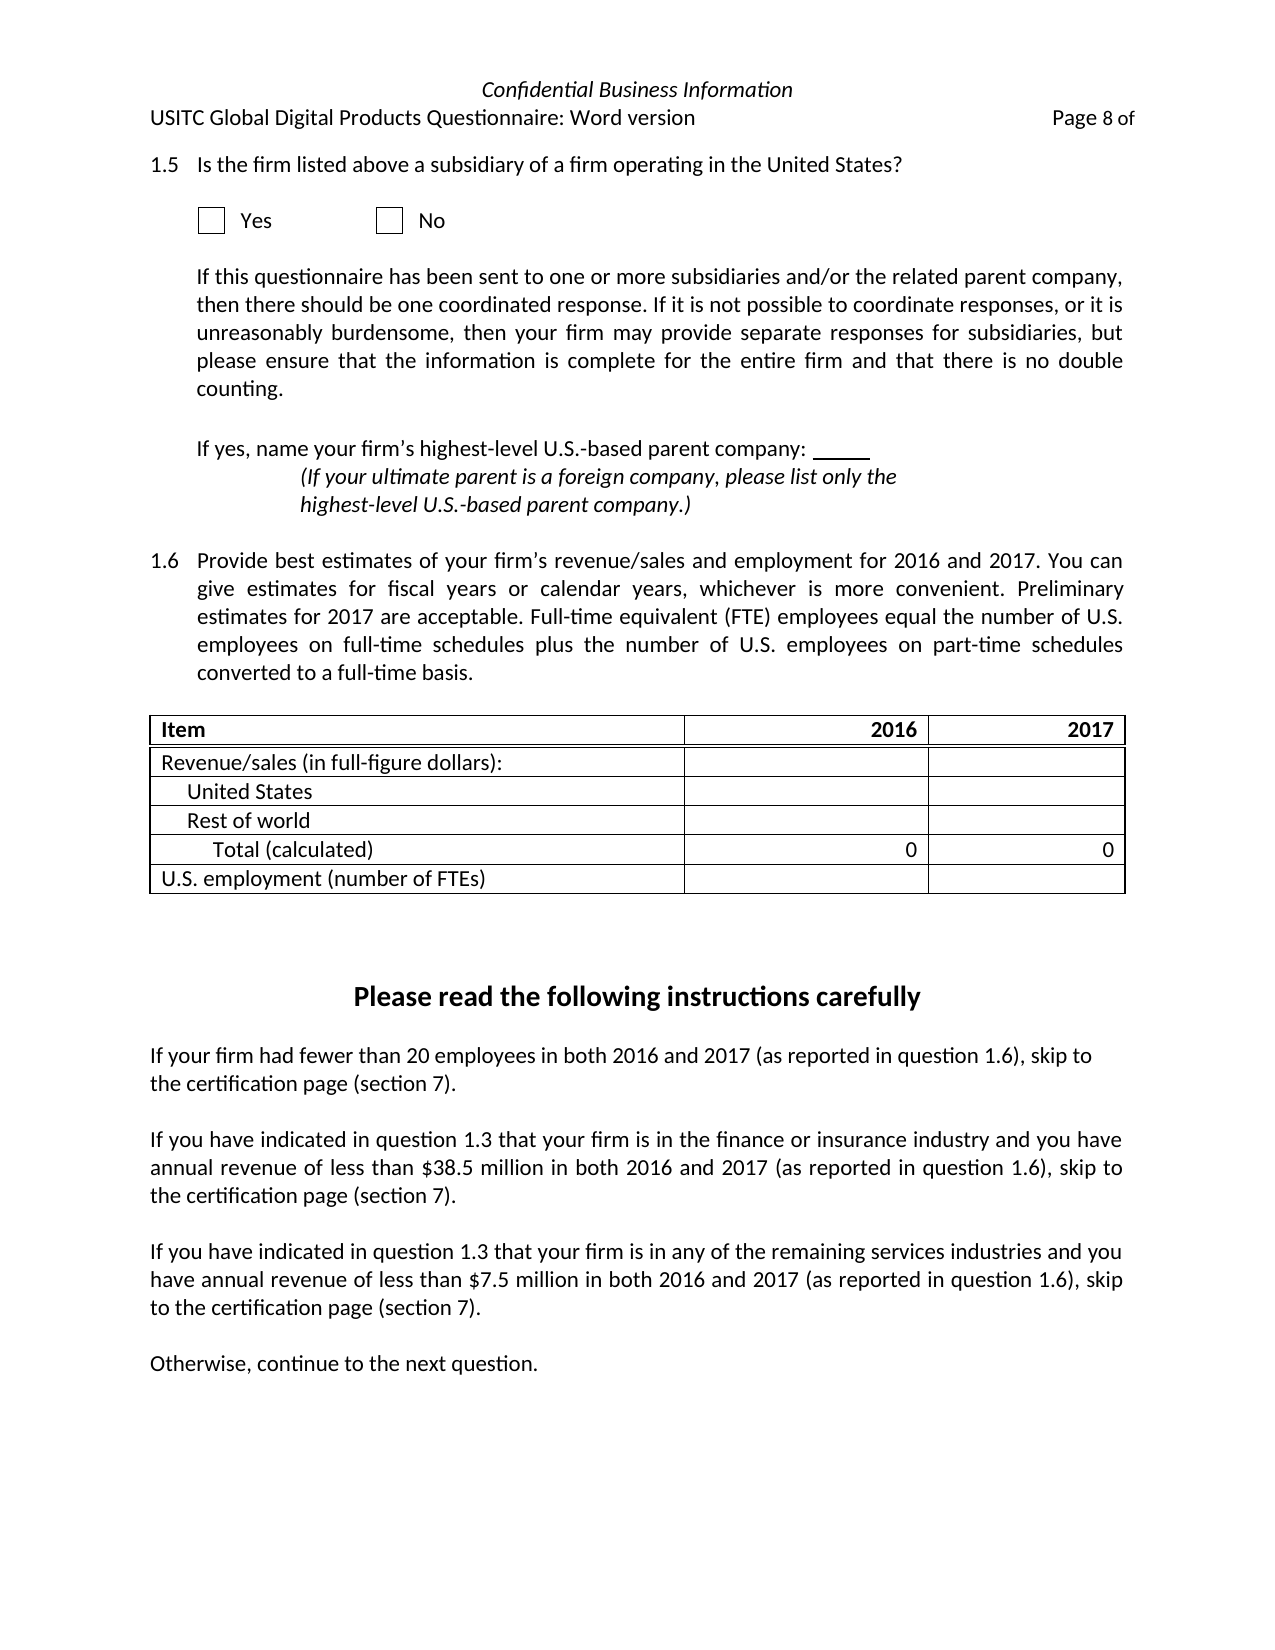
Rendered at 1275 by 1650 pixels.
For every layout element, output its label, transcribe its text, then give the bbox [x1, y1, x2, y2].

table_cell [685, 806, 928, 834]
table_cell [929, 777, 1124, 805]
list If you have indicated in question 1.3 that your firm is in the finance or insurance industry and you have annual revenue of less than $38.5 million in both 2016 and 2017 (as reported in question 1.6), skip to the certification page (section 7). [150, 1125, 1125, 1209]
list If your firm had fewer than 20 employees in both 2016 and 2017 (as reported in question 1.6), skip to the certification page (section 7). [150, 1041, 1125, 1097]
table_header [929, 748, 1124, 776]
table_cell Total (calculated) [151, 835, 684, 863]
table_cell [929, 865, 1124, 892]
table_cell 0 [929, 835, 1124, 863]
table_header Item [151, 716, 684, 744]
table_header [685, 748, 928, 776]
list If you have indicated in question 1.3 that your firm is in any of the remaining services industries and you have annual revenue of less than $7.5 million in both 2016 and 2017 (as reported in question 1.6), skip to the certification page (section 7). [150, 1237, 1125, 1321]
text 1.5 Is the firm listed above a subsidiary of a firm operating in the United States? [150, 150, 1125, 178]
table_header 2016 [685, 716, 928, 744]
table_cell [929, 806, 1124, 834]
list Please read the following instructions carefully [150, 978, 1125, 1013]
table_cell United States [151, 777, 684, 805]
list If this questionnaire has been sent to one or more subsidiaries and/or the related parent company, then there should be one coordinated response. If it is not possible to coordinate responses, or it is unreasonably burdensome, then your firm may provide separate responses for subsidiaries, but please ensure that the information is complete for the entire firm and that there is no double counting. [196, 262, 1125, 402]
table_header 2017 [929, 716, 1124, 744]
table_cell Rest of world [151, 806, 684, 834]
list (If your ultimate parent is a foreign company, please list only the highest-level U.S.-based parent company.) [300, 462, 975, 518]
table_cell [685, 777, 928, 805]
list Otherwise, continue to the next question. [150, 1349, 1125, 1377]
table_cell U.S. employment (number of FTEs) [151, 865, 684, 892]
table_header Revenue/sales (in full-figure dollars): [151, 748, 684, 776]
table_cell 0 [685, 835, 928, 863]
list If yes, name your firm’s highest-level U.S.-based parent company: [196, 434, 1125, 462]
text Yes No [197, 206, 1125, 234]
text 1.6 Provide best estimates of your firm’s revenue/sales and employment for 2016 and 2017. You can give estimates for fiscal years or calendar years, whichever is more convenient. Preliminary estimates for 2017 are acceptable. Full-time equivalent (FTE) employees equal the number of U.S. employees on full-time schedules plus the number of U.S. employees on part-time schedules converted to a full-time basis. [150, 546, 1125, 687]
table_cell [685, 865, 928, 892]
